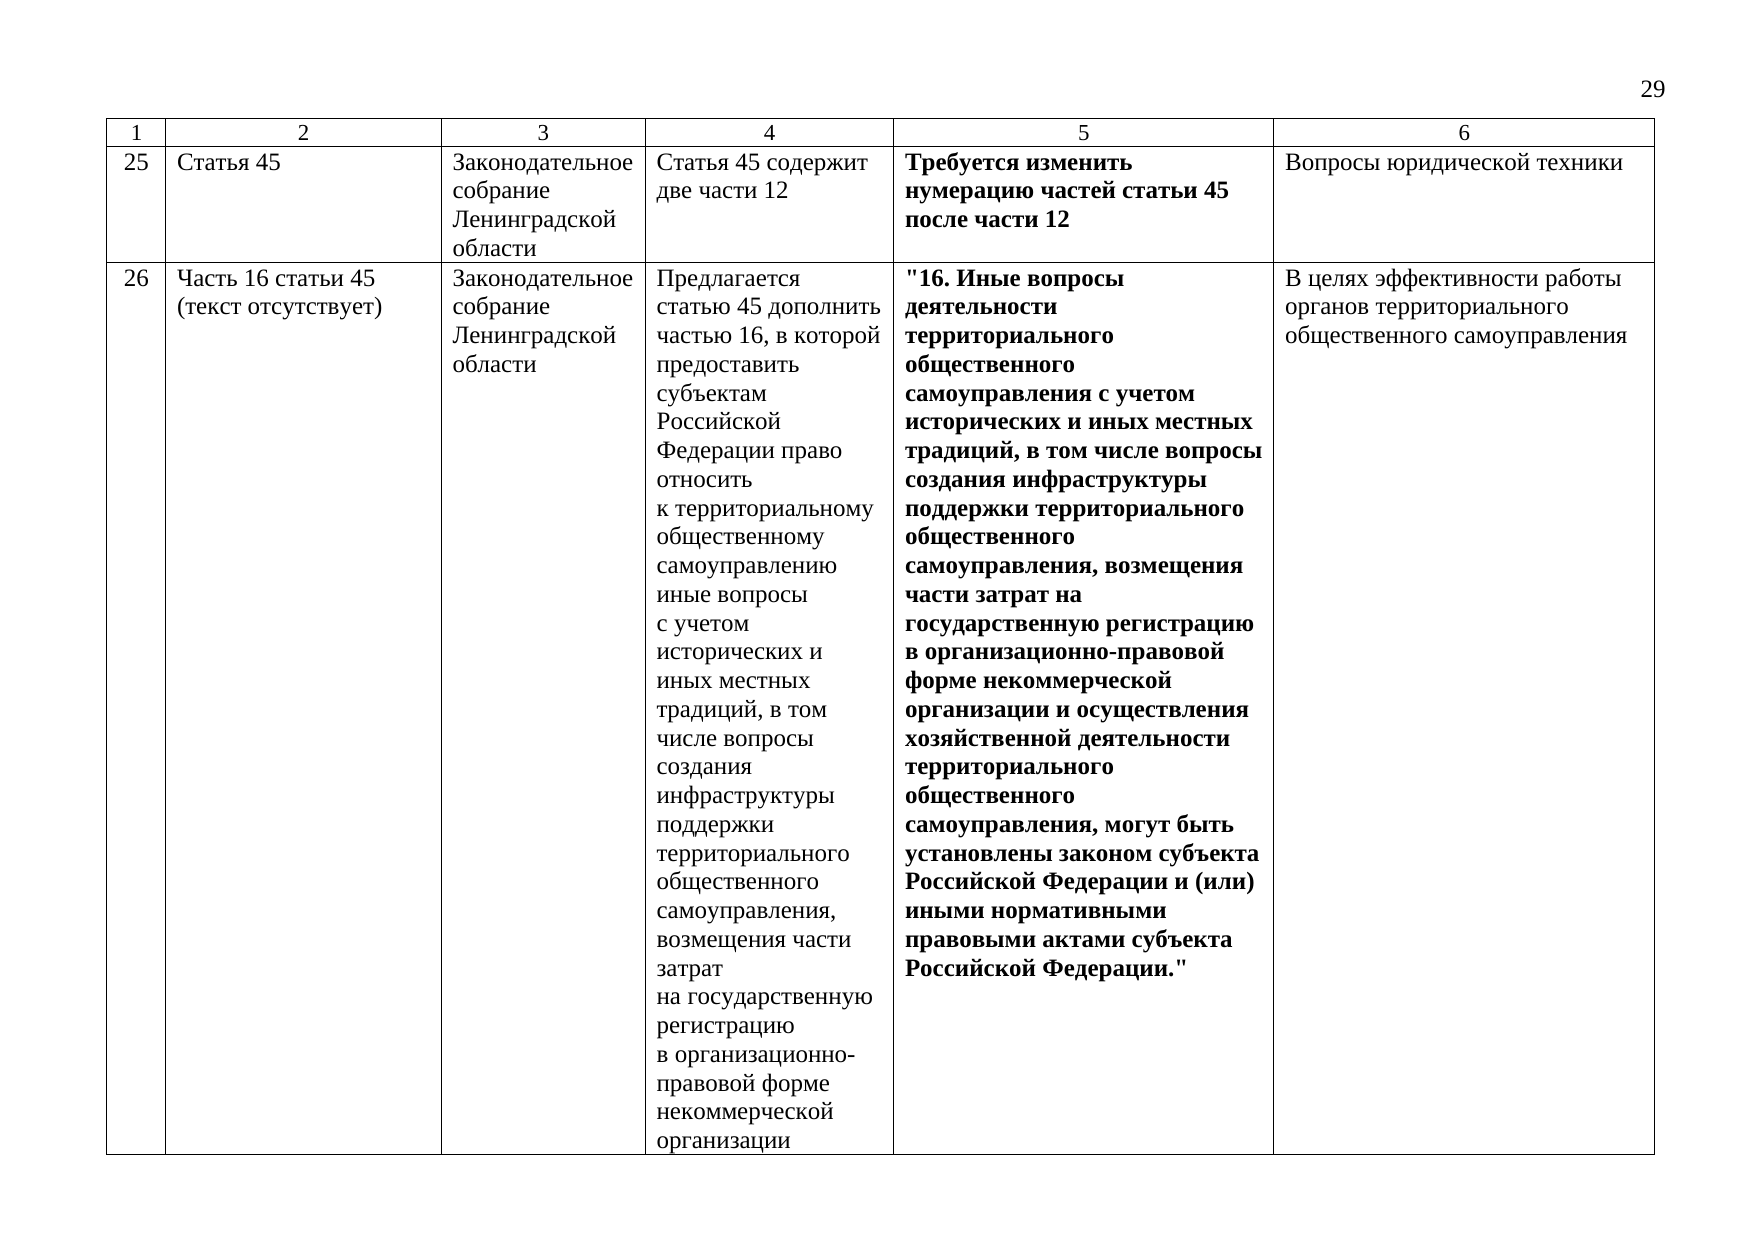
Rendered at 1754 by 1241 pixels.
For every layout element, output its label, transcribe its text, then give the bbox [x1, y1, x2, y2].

table_cell Статья 45 содержит две части 12 [646, 147, 893, 262]
table_cell 25 [107, 147, 165, 262]
table_header 4 [646, 119, 893, 146]
table_header 2 [166, 119, 441, 146]
table_header 3 [442, 119, 645, 146]
table_cell Часть 16 статьи 45 (текст отсутствует) [166, 263, 441, 1154]
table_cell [646, 263, 893, 1154]
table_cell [442, 263, 645, 1154]
table_cell Требуется изменить нумерацию частей статьи 45 после части 12 [894, 147, 1273, 262]
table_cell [1274, 263, 1654, 1154]
table_header 5 [894, 119, 1273, 146]
table_cell 26 [107, 263, 165, 1154]
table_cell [894, 263, 1273, 1154]
table_header 1 [107, 119, 165, 146]
table_cell Статья 45 [166, 147, 441, 262]
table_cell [442, 147, 645, 262]
table_header 6 [1274, 119, 1654, 146]
table_cell Вопросы юридической техники [1274, 147, 1654, 262]
